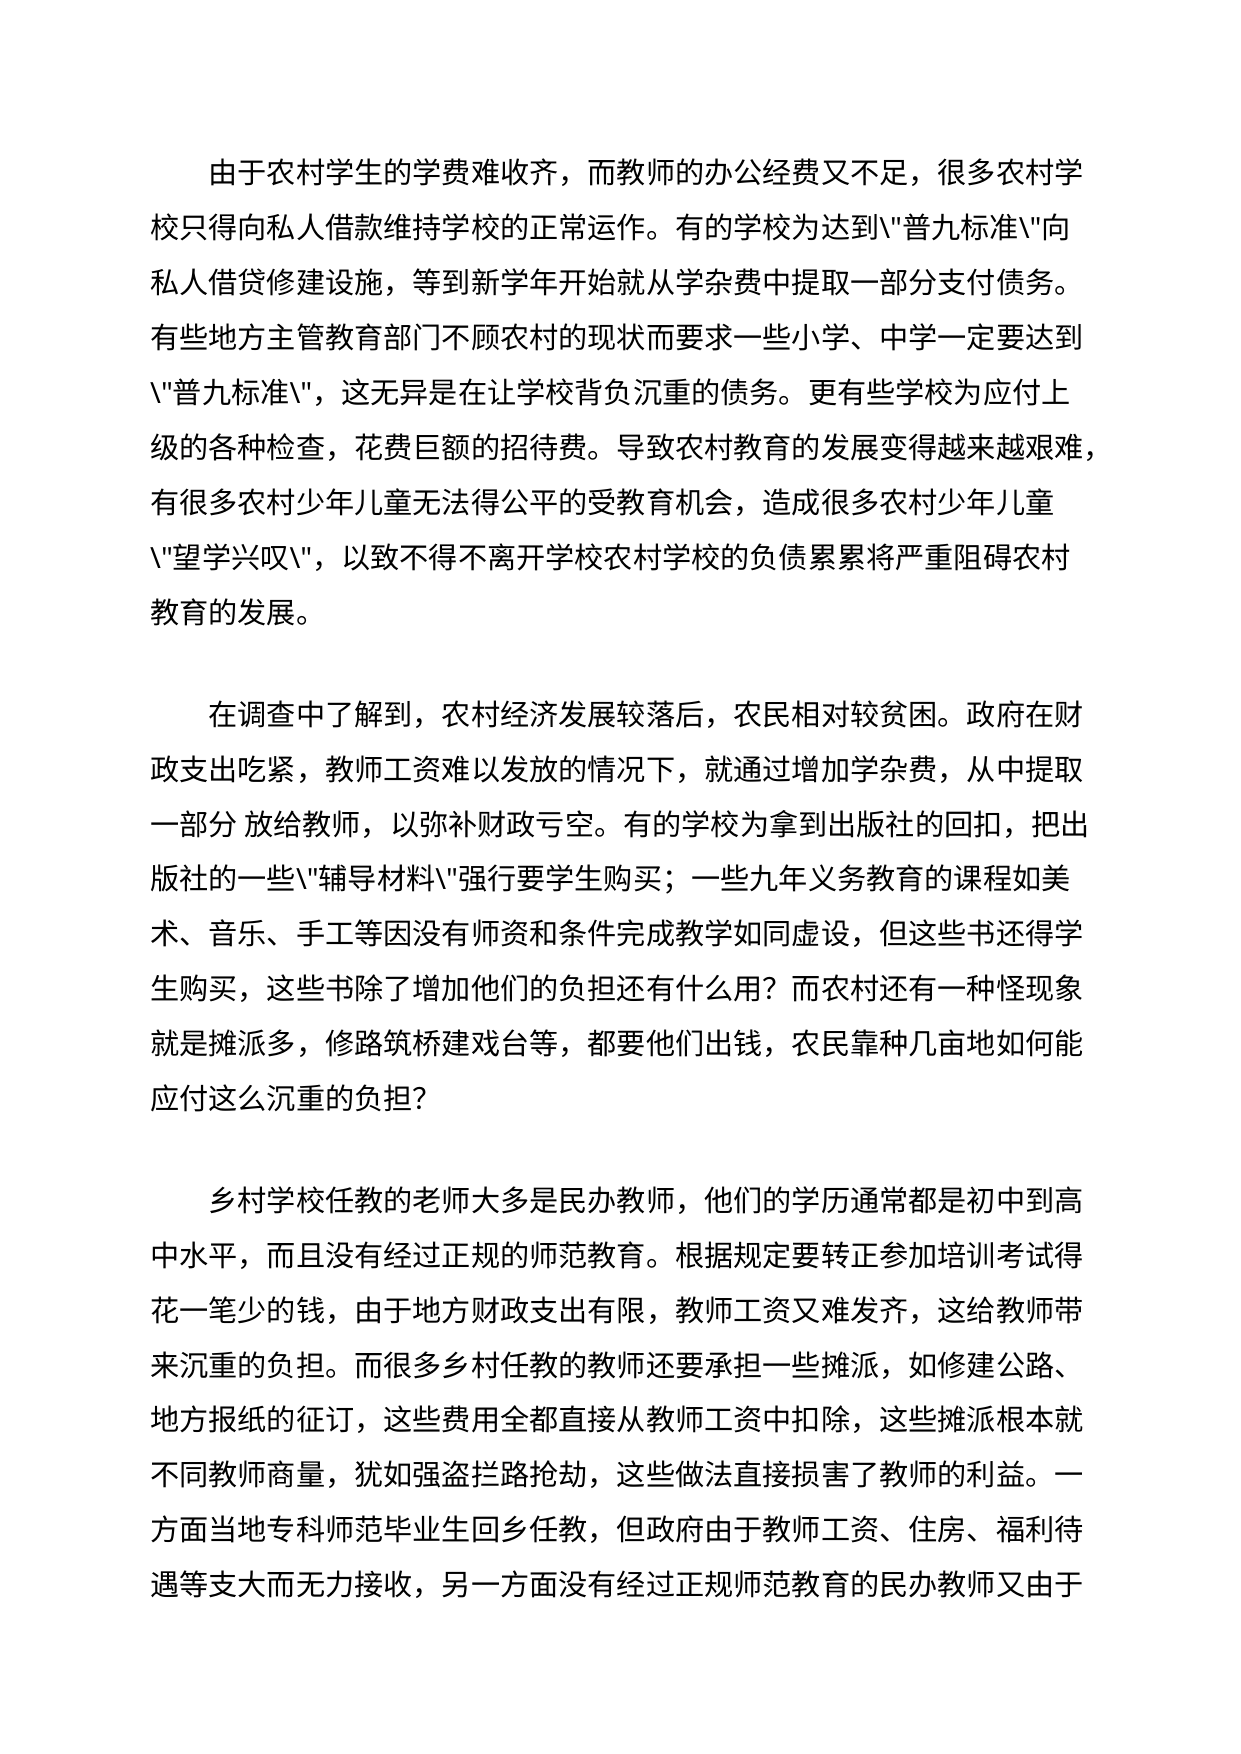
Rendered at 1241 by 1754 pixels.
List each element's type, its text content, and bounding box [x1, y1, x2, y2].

text 由于农村学生的学费难收齐，而教师的办公经费又不足，很多农村学校只得向私人借款维持学校的正常运作。有的学校为达到\"普九标准\"向私人借贷修建设施，等到新学年开始就从学杂费中提取一部分支付债务。有些地方主管教育部门不顾农村的现状而要求一些小学、中学一定要达到\"普九标准\"，这无异是在让学校背负沉重的债务。更有些学校为应付上级的各种检查，花费巨额的招待费。导致农村教育的发展变得越来越艰难，有很多农村少年儿童无法得公平的受教育机会，造成很多农村少年儿童\"望学兴叹\"，以致不得不离开学校农村学校的负债累累将严重阻碍农村教育的发展。 [150, 150, 1090, 632]
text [150, 1177, 1090, 1604]
text 在调查中了解到，农村经济发展较落后，农民相对较贫困。政府在财政支出吃紧，教师工资难以发放的情况下，就通过增加学杂费，从中提取一部分 放给教师，以弥补财政亏空。有的学校为拿到出版社的回扣，把出版社的一些\"辅导材料\"强行要学生购买；一些九年义务教育的课程如美术、音乐、手工等因没有师资和条件完成教学如同虚设，但这些书还得学生购买，这些书除了增加他们的负担还有什么用？而农村还有一种怪现象就是摊派多，修路筑桥建戏台等，都要他们出钱，农民靠种几亩地如何能应付这么沉重的负担？ [150, 691, 1090, 1118]
